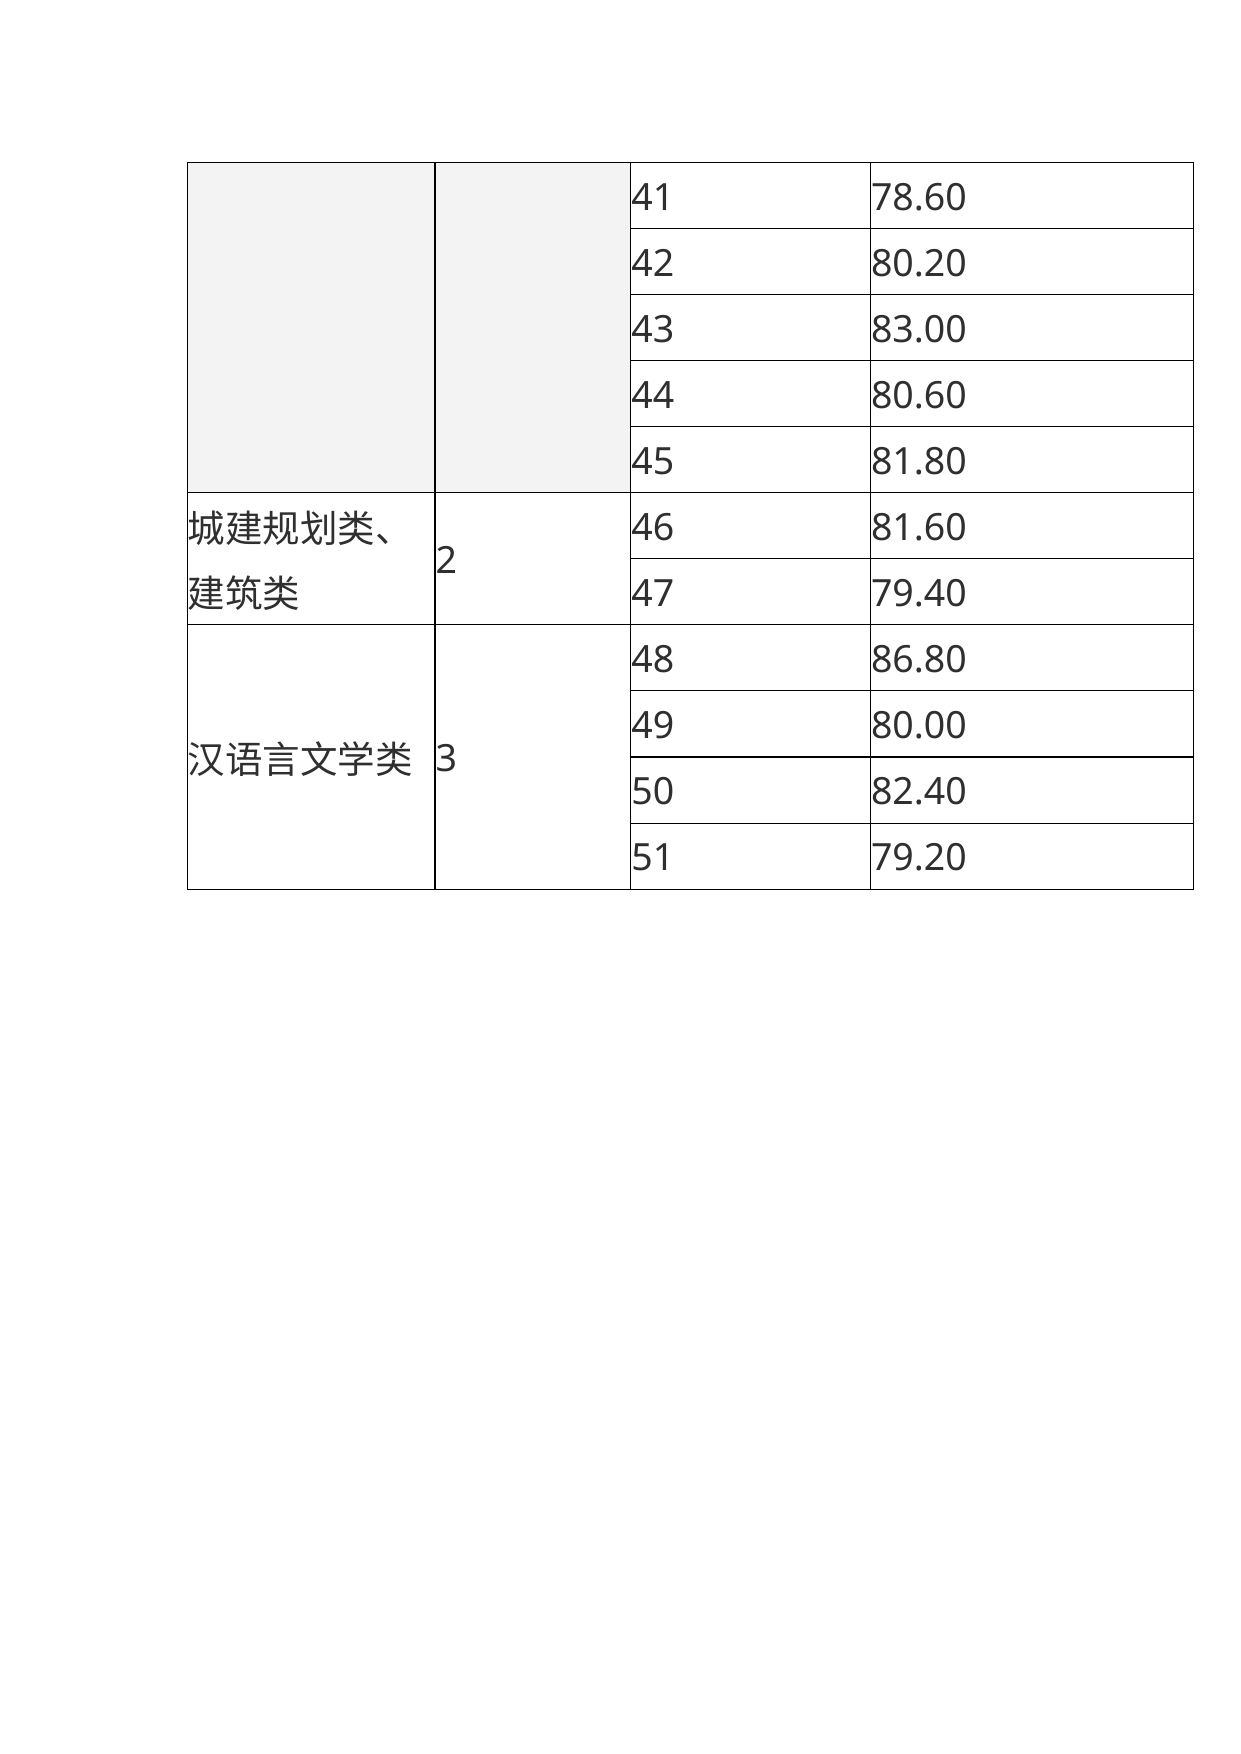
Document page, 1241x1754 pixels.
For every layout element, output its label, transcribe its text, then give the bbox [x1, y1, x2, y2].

table_cell 83.00 [871, 295, 1193, 360]
table_cell 3 [436, 625, 630, 888]
table_cell 2 [436, 493, 630, 624]
table_cell 42 [631, 229, 870, 294]
table_cell 41 [631, 163, 870, 228]
table_cell 78.60 [871, 163, 1193, 228]
table_cell 51 [631, 824, 870, 888]
table_cell 48 [631, 625, 870, 690]
table_cell 80.20 [871, 229, 1193, 294]
table_cell 81.60 [871, 493, 1193, 558]
table_cell 82.40 [871, 758, 1193, 822]
table_cell 79.20 [871, 824, 1193, 888]
table_cell 50 [631, 758, 870, 822]
table_cell 汉语言文学类 [188, 625, 434, 888]
table_cell 86.80 [871, 625, 1193, 690]
table_cell 45 [631, 427, 870, 492]
table_cell 47 [631, 559, 870, 624]
table_cell 44 [631, 361, 870, 426]
table_cell 49 [631, 691, 870, 756]
table_cell 80.00 [871, 691, 1193, 756]
table_cell 城建规划类、建筑类 [188, 493, 434, 624]
table_cell 81.80 [871, 427, 1193, 492]
table_cell 80.60 [871, 361, 1193, 426]
table_cell 79.40 [871, 559, 1193, 624]
table_cell 46 [631, 493, 870, 558]
table_cell 43 [631, 295, 870, 360]
